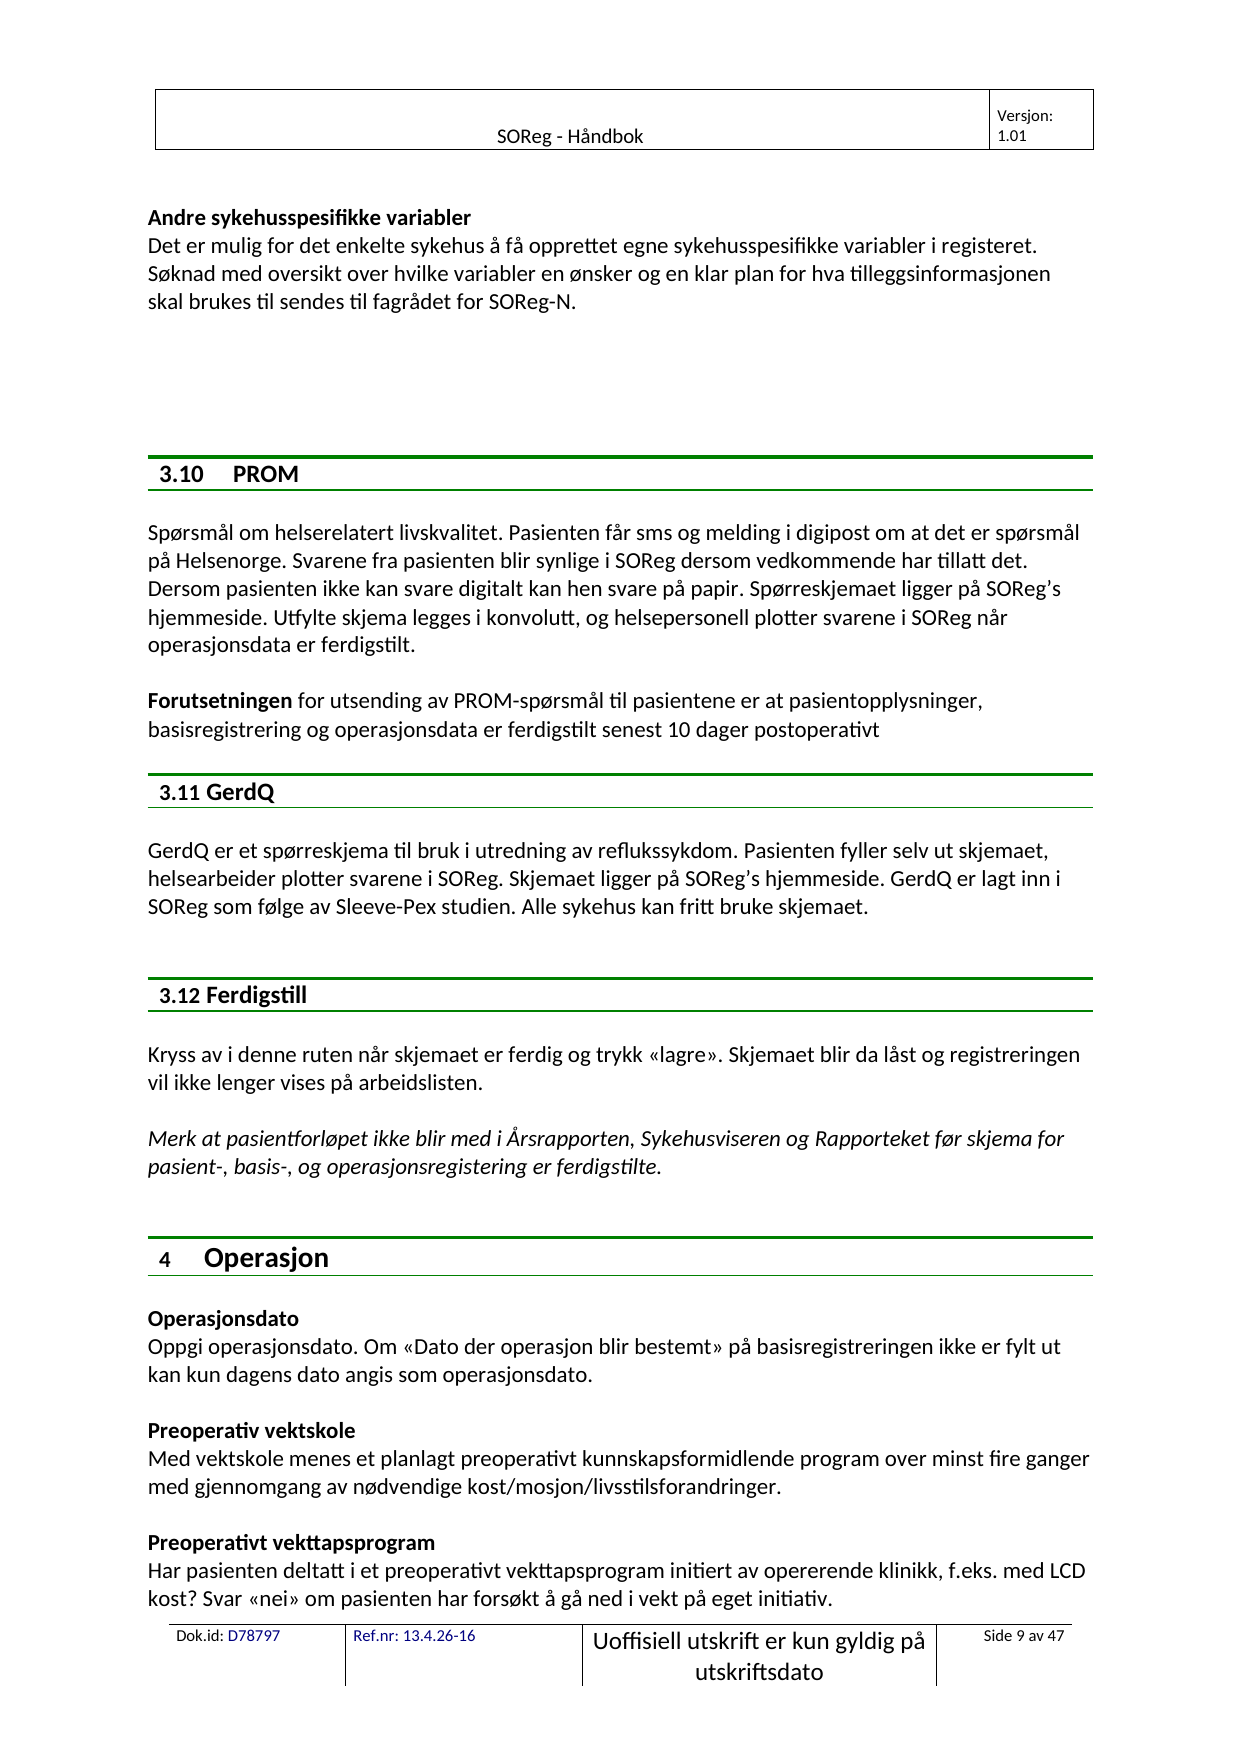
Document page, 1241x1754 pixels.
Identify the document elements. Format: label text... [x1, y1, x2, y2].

text GerdQ er et spørreskjema til bruk i utredning av reflukssykdom. Pasienten fyller selv ut skjemaet, helsearbeider plotter svarene i SOReg. Skjemaet ligger på SOReg’s hjemmeside. GerdQ er lagt inn i SOReg som følge av Sleeve-Pex studien. Alle sykehus kan fritt bruke skjemaet. [148, 836, 1092, 921]
text Kryss av i denne ruten når skjemaet er ferdig og trykk «lagre». Skjemaet blir da låst og registreringen vil ikke lenger vises på arbeidslisten. [148, 1040, 1092, 1096]
text Preoperativ vektskole Med vektskole menes et planlagt preoperativt kunnskapsformidlende program over minst fire ganger med gjennomgang av nødvendige kost/mosjon/livsstilsforandringer. [148, 1416, 1092, 1500]
text Spørsmål om helserelatert livskvalitet. Pasienten får sms og melding i digipost om at det er spørsmål på Helsenorge. Svarene fra pasienten blir synlige i SOReg dersom vedkommende har tillatt det. [148, 518, 1092, 574]
text Operasjonsdato Oppgi operasjonsdato. Om «Dato der operasjon blir bestemt» på basisregistreringen ikke er fylt ut kan kun dagens dato angis som operasjonsdato. [148, 1304, 1092, 1388]
text Andre sykehusspesifikke variabler [148, 203, 1092, 231]
table_header GerdQ [148, 776, 1093, 807]
text Dersom pasienten ikke kan svare digitalt kan hen svare på papir. Spørreskjemaet ligger på SOReg’s hjemmeside. Utfylte skjema legges i konvolutt, og helsepersonell plotter svarene i SOReg når operasjonsdata er ferdigstilt. [148, 574, 1092, 659]
text Det er mulig for det enkelte sykehus å få opprettet egne sykehusspesifikke variabler i registeret. Søknad med oversikt over hvilke variabler en ønsker og en klar plan for hva tilleggsinformasjonen skal brukes til sendes til fagrådet for SOReg-N. [148, 231, 1092, 315]
text Forutsetningen for utsending av PROM-spørsmål til pasientene er at pasientopplysninger, basisregistrering og operasjonsdata er ferdigstilt senest 10 dager postoperativt [148, 687, 1092, 743]
text Preoperativt vekttapsprogram Har pasienten deltatt i et preoperativt vekttapsprogram initiert av opererende klinikk, f.eks. med LCD kost? Svar «nei» om pasienten har forsøkt å gå ned i vekt på eget initiativ. [148, 1528, 1092, 1612]
table_header Operasjon [148, 1239, 1093, 1275]
text Merk at pasientforløpet ikke blir med i Årsrapporten, Sykehusviseren og Rapporteket før skjema for pasient-, basis-, og operasjonsregistering er ferdigstilte. [148, 1124, 1092, 1180]
table_header PROM [148, 459, 1093, 489]
table_header Ferdigstill [148, 980, 1093, 1010]
